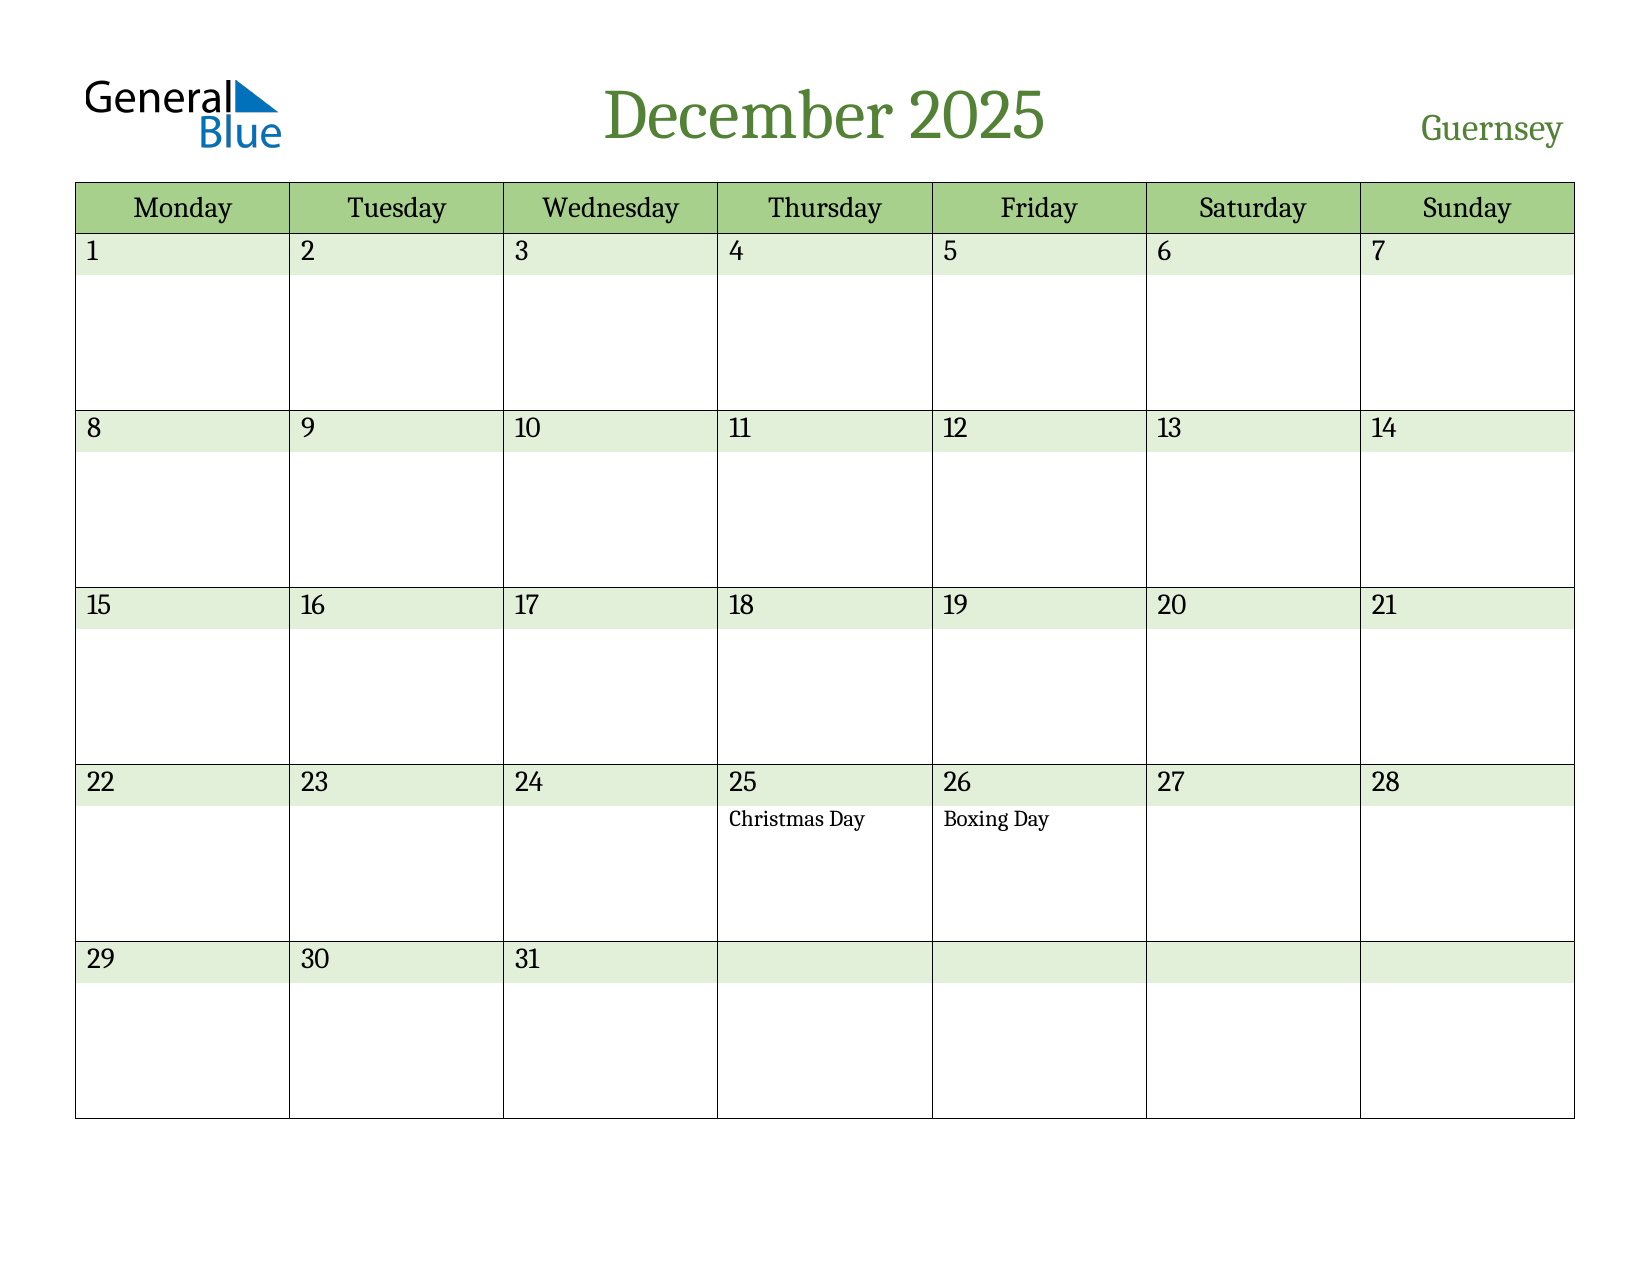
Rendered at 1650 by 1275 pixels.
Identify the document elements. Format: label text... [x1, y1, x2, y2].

table_cell 20 [1147, 588, 1360, 629]
table_cell 24 [504, 765, 717, 806]
picture [86, 80, 281, 148]
table_cell [718, 452, 932, 587]
table_cell 28 [1361, 765, 1574, 806]
table_cell 30 [290, 942, 503, 983]
table_cell [1147, 983, 1360, 1118]
table_cell Christmas Day [718, 806, 932, 941]
table_cell 17 [504, 588, 717, 629]
table_cell Monday [76, 183, 289, 233]
table_cell 7 [1361, 234, 1574, 275]
table_header December 2025 [504, 75, 1146, 182]
table_cell [76, 629, 289, 764]
table_cell 13 [1147, 411, 1360, 452]
table_cell 26 [933, 765, 1146, 806]
table_cell Boxing Day [933, 806, 1146, 941]
table_cell [718, 629, 932, 764]
table_cell [504, 806, 717, 941]
table_header [76, 75, 503, 182]
table_cell 5 [933, 234, 1146, 275]
table_cell [933, 275, 1146, 410]
table_cell [1361, 275, 1574, 410]
table_cell [1147, 942, 1360, 983]
table_cell 18 [718, 588, 932, 629]
table_cell 29 [76, 942, 289, 983]
table_cell [1147, 275, 1360, 410]
table_cell [1361, 806, 1574, 941]
table_cell [1361, 629, 1574, 764]
table_cell [1147, 452, 1360, 587]
table_cell [1147, 806, 1360, 941]
table_cell [718, 275, 932, 410]
table_cell [933, 629, 1146, 764]
table_cell [76, 806, 289, 941]
table_cell 1 [76, 234, 289, 275]
table_cell 6 [1147, 234, 1360, 275]
table_cell [933, 452, 1146, 587]
table_cell Wednesday [504, 183, 717, 233]
table_cell 3 [504, 234, 717, 275]
table_cell 14 [1361, 411, 1574, 452]
table_cell Friday [933, 183, 1146, 233]
table_cell 11 [718, 411, 932, 452]
table_cell 10 [504, 411, 717, 452]
table_cell [718, 942, 932, 983]
table_cell [718, 983, 932, 1118]
table_cell [76, 275, 289, 410]
table_cell 31 [504, 942, 717, 983]
table_cell [1361, 942, 1574, 983]
table_cell [290, 983, 503, 1118]
table_cell [1361, 452, 1574, 587]
table_cell 4 [718, 234, 932, 275]
table_cell 25 [718, 765, 932, 806]
table_cell 9 [290, 411, 503, 452]
table_cell [933, 983, 1146, 1118]
table_cell [1361, 983, 1574, 1118]
table_cell [290, 629, 503, 764]
table_cell [76, 983, 289, 1118]
table_cell 22 [76, 765, 289, 806]
table_header Guernsey [1146, 75, 1574, 182]
table_cell [933, 942, 1146, 983]
table_cell 15 [76, 588, 289, 629]
table_cell 21 [1361, 588, 1574, 629]
table_cell Sunday [1361, 183, 1574, 233]
table_cell 19 [933, 588, 1146, 629]
table_cell 12 [933, 411, 1146, 452]
table_cell [76, 452, 289, 587]
table_cell Tuesday [290, 183, 503, 233]
table_cell [290, 452, 503, 587]
table_cell [504, 629, 717, 764]
table_cell 8 [76, 411, 289, 452]
table_cell [504, 275, 717, 410]
table_cell 27 [1147, 765, 1360, 806]
table_cell Saturday [1147, 183, 1360, 233]
table_cell [290, 275, 503, 410]
table_cell [1147, 629, 1360, 764]
table_cell Thursday [718, 183, 932, 233]
table_cell 2 [290, 234, 503, 275]
table_cell 16 [290, 588, 503, 629]
table_cell [504, 452, 717, 587]
table_cell [504, 983, 717, 1118]
table_cell 23 [290, 765, 503, 806]
table_cell [290, 806, 503, 941]
